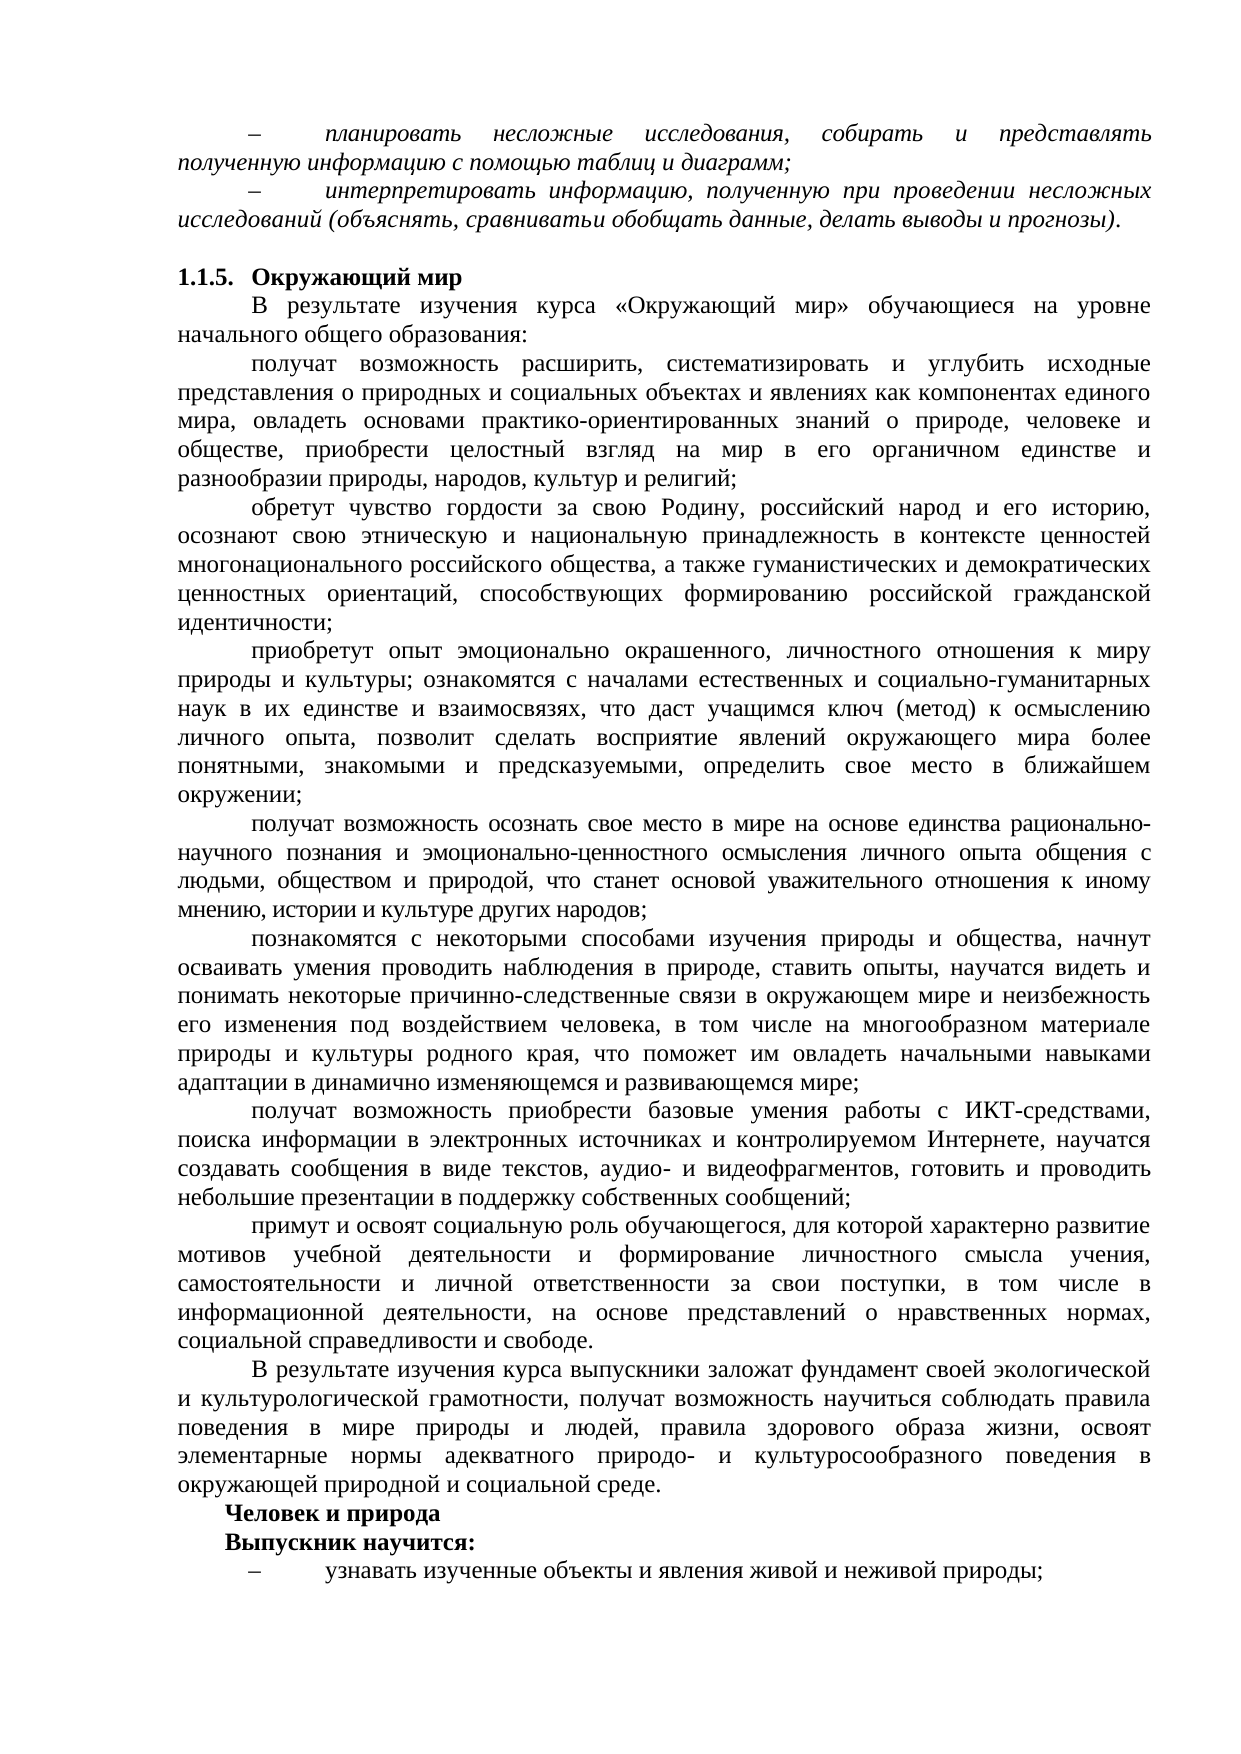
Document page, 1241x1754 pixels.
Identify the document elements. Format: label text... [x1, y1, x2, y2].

text получат возможность приобрести базовые умения работы с ИКТ-средствами, поиска информации в электронных источниках и контролируемом Интернете, научатся создавать сообщения в виде текстов, аудио- и видеофрагментов, готовить и проводить небольшие презентации в поддержку собственных сообщений; [177, 1096, 1152, 1211]
text Человек и природа [177, 1498, 1152, 1527]
text приобретут опыт эмоционально окрашенного, личностного отношения к миру природы и культуры; ознакомятся с началами естественных и социально-гуманитарных наук в их единстве и взаимосвязях, что даст учащимся ключ (метод) к осмыслению личного опыта, позволит сделать восприятие явлений окружающего мира более понятными, знакомыми и предсказуемыми, определить свое место в ближайшем окружении; [177, 636, 1152, 808]
text интерпретировать информацию, полученную при проведении несложных исследований (объяснять, сравниватьи обобщать данные, делать выводы и прогнозы). [177, 176, 1152, 233]
text В результате изучения курса «Окружающий мир» обучающиеся на уровне начального общего образования: [177, 291, 1152, 348]
text познакомятся с некоторыми способами изучения природы и общества, начнут осваивать умения проводить наблюдения в природе, ставить опыты, научатся видеть и понимать некоторые причинно-следственные связи в окружающем мире и неизбежность его изменения под воздействием человека, в том числе на многообразном материале природы и культуры родного края, что поможет им овладеть начальными навыками адаптации в динамично изменяющемся и развивающемся мире; [177, 923, 1152, 1096]
text Выпускник научится: [177, 1527, 1152, 1556]
text планировать несложные исследования, собирать и представлять полученную информацию с помощью таблиц и диаграмм; [177, 118, 1152, 176]
text обретут чувство гордости за свою Родину, российский народ и его историю, осознают свою этническую и национальную принадлежность в контексте ценностей многонационального российского общества, а также гуманистических и демократических ценностных ориентаций, способствующих формированию российской гражданской идентичности; [177, 492, 1152, 636]
text получат возможность осознать свое место в мире на основе единства рационально-научного познания и эмоционально-ценностного осмысления личного опыта общения с людьми, обществом и природой, что станет основой уважительного отношения к иному мнению, истории и культуре других народов; [177, 808, 1152, 923]
subtitle Окружающий мир [177, 262, 1152, 291]
text получат возможность расширить, систематизировать и углубить исходные представления о природных и социальных объектах и явлениях как компонентах единого мира, овладеть основами практико-ориентированных знаний о природе, человеке и обществе, приобрести целостный взгляд на мир в его органичном единстве и разнообразии природы, народов, культур и религий; [177, 348, 1152, 492]
text примут и освоят социальную роль обучающегося, для которой характерно развитие мотивов учебной деятельности и формирование личностного смысла учения, самостоятельности и личной ответственности за свои поступки, в том числе в информационной деятельности, на основе представлений о нравственных нормах, социальной справедливости и свободе. [177, 1211, 1152, 1354]
text В результате изучения курса выпускники заложат фундамент своей экологической и культурологической грамотности, получат возможность научиться соблюдать правила поведения в мире природы и людей, правила здорового образа жизни, освоят элементарные нормы адекватного природо- и культуросообразного поведения в окружающей природной и социальной среде. [177, 1354, 1152, 1498]
text узнавать изученные объекты и явления живой и неживой природы; [177, 1556, 1152, 1584]
